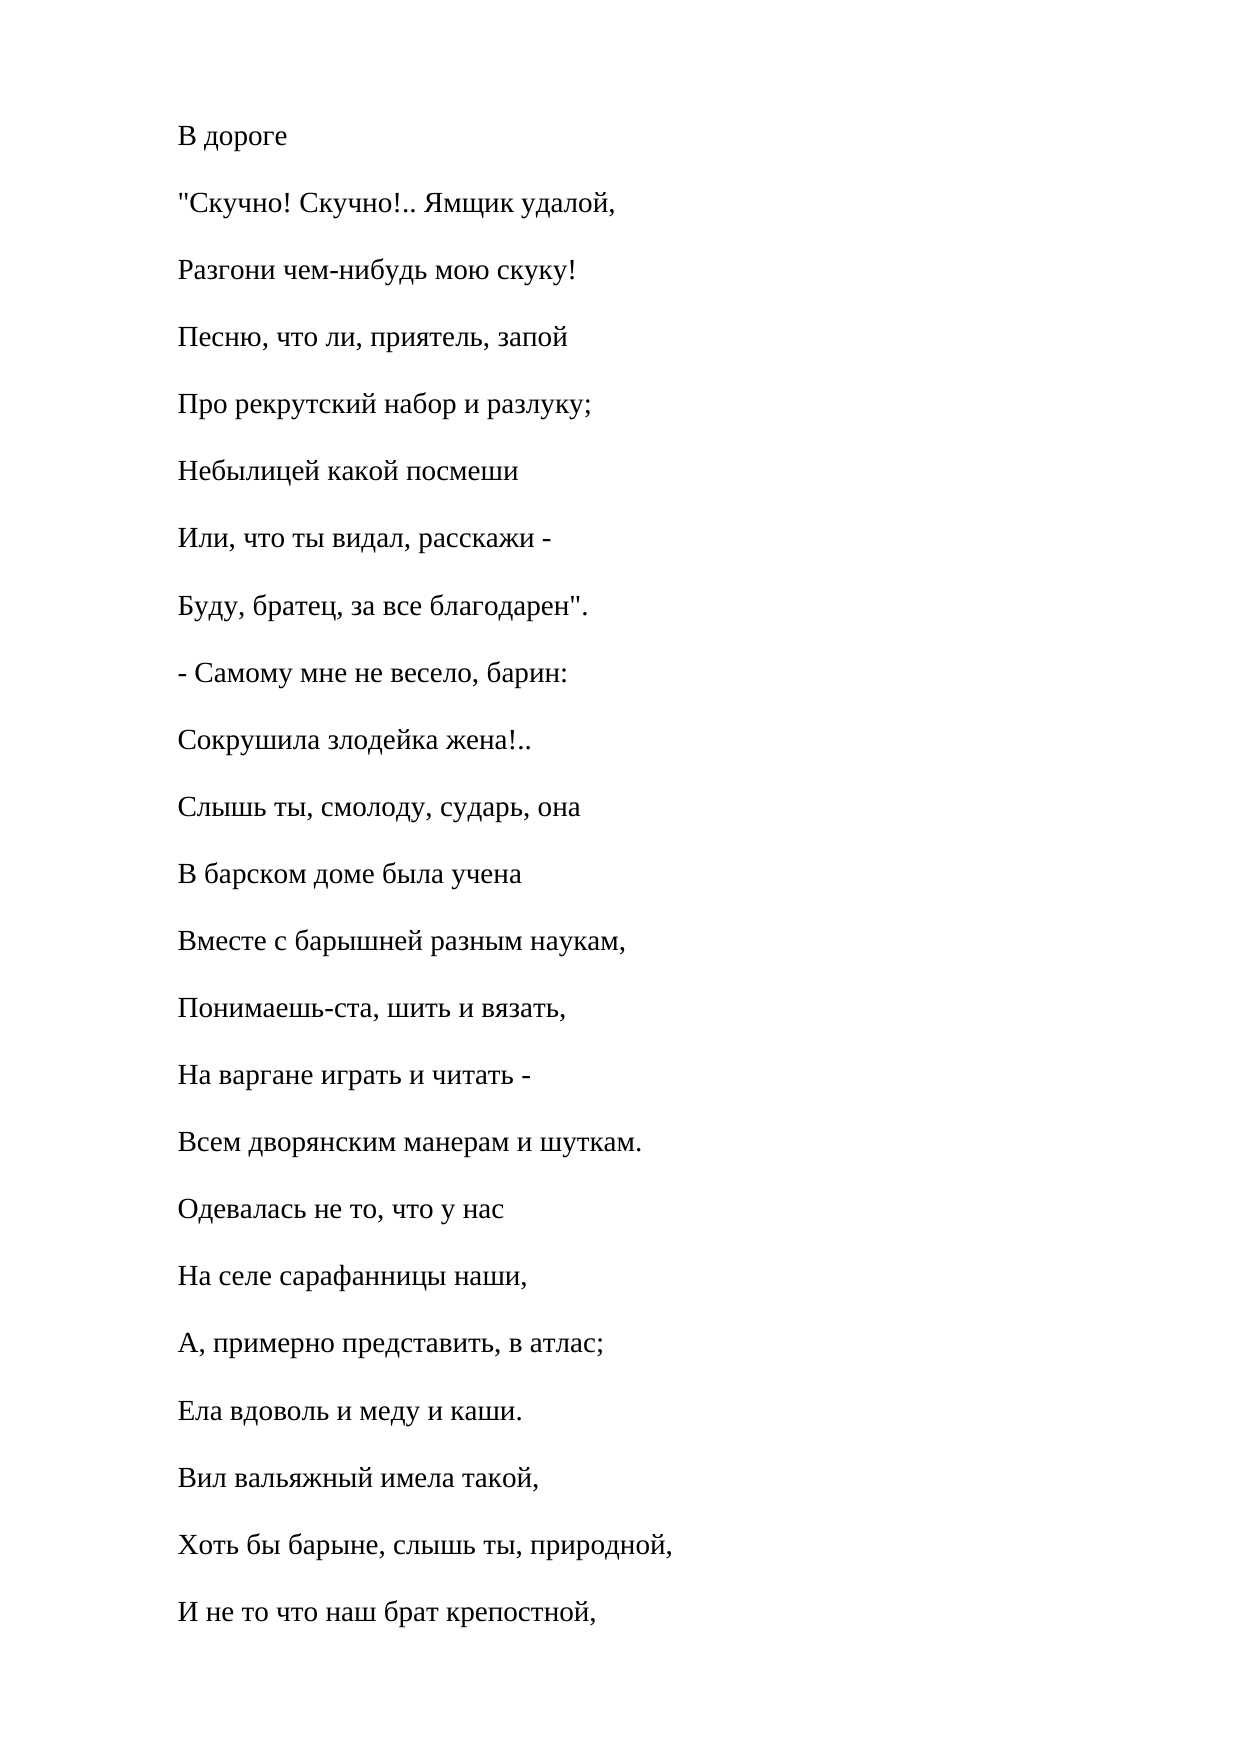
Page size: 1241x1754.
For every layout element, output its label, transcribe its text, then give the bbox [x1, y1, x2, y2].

text Разгони чем-нибудь мою скуку! [177, 252, 1152, 286]
text В дороге [177, 118, 1152, 152]
text Хоть бы барыне, слышь ты, природной, [177, 1527, 1152, 1560]
text Одевалась не то, что у нас [177, 1191, 1152, 1225]
text Буду, братец, за все благодарен". [177, 588, 1152, 621]
text На селе сарафанницы наши, [177, 1258, 1152, 1292]
text Вместе с барышней разным наукам, [177, 923, 1152, 957]
text Понимаешь-ста, шить и вязать, [177, 990, 1152, 1024]
text На варгане играть и читать - [177, 1057, 1152, 1091]
text А, примерно представить, в атлас; [177, 1326, 1152, 1359]
text Вил вальяжный имела такой, [177, 1460, 1152, 1493]
text И не то что наш брат крепостной, [177, 1594, 1152, 1627]
text Ела вдоволь и меду и каши. [177, 1393, 1152, 1426]
text Всем дворянским манерам и шуткам. [177, 1124, 1152, 1158]
text Или, что ты видал, расскажи - [177, 521, 1152, 554]
text Сокрушила злодейка жена!.. [177, 722, 1152, 755]
text Про рекрутский набор и разлуку; [177, 386, 1152, 420]
text Небылицей какой посмеши [177, 453, 1152, 487]
text Слышь ты, смолоду, сударь, она [177, 789, 1152, 822]
text "Скучно! Скучно!.. Ямщик удалой, [177, 185, 1152, 219]
text - Самому мне не весело, барин: [177, 655, 1152, 688]
text Песню, что ли, приятель, запой [177, 319, 1152, 353]
text В барском доме была учена [177, 856, 1152, 889]
